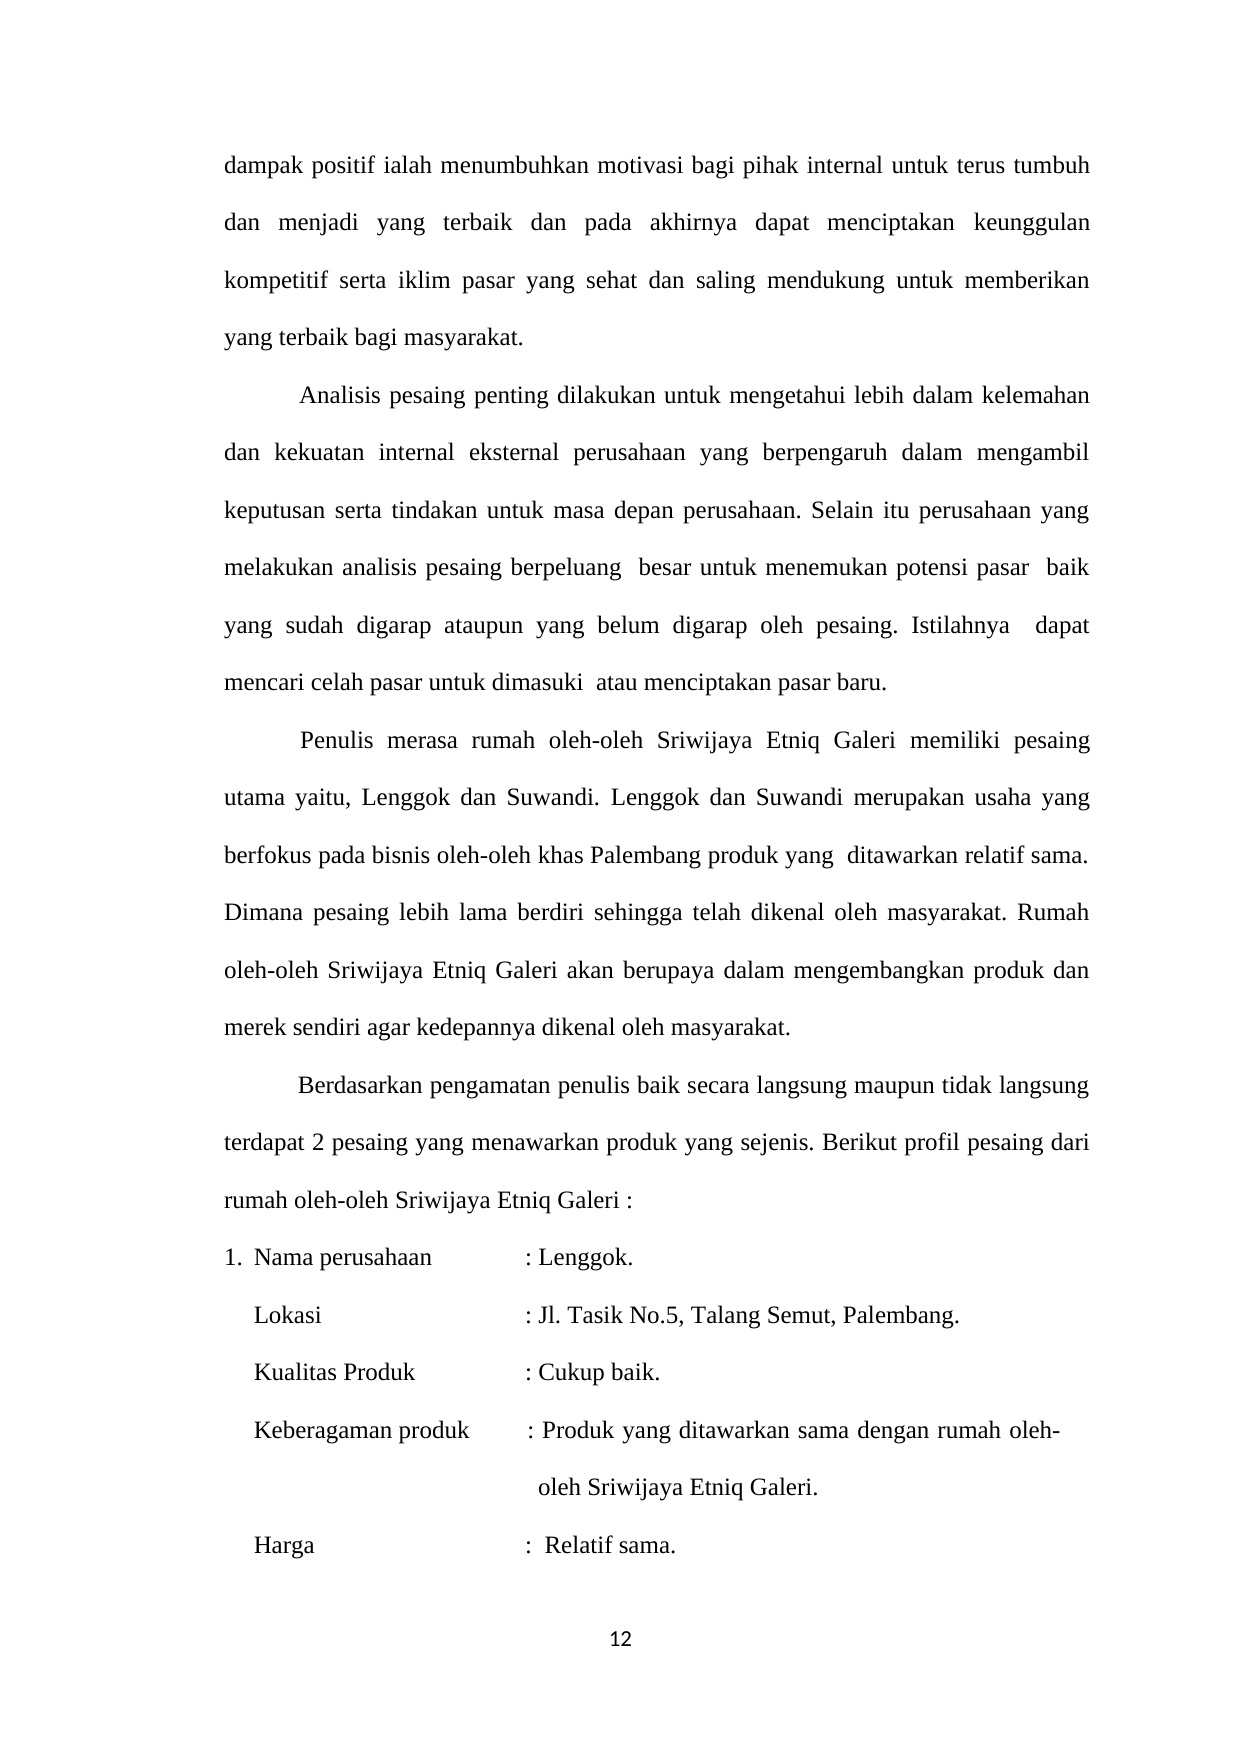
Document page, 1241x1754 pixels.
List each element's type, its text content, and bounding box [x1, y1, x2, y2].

list Lokasi : Jl. Tasik No.5, Talang Semut, Palembang. [253, 1300, 1090, 1329]
text Penulis merasa rumah oleh-oleh Sriwijaya Etniq Galeri memiliki pesaing utama yaitu, Lenggok dan Suwandi. Lenggok dan Suwandi merupakan usaha yang berfokus pada bisnis oleh-oleh khas Palembang produk yang ditawarkan relatif sama. Dimana pesaing lebih lama berdiri sehingga telah dikenal oleh masyarakat. Rumah oleh-oleh Sriwijaya Etniq Galeri akan berupaya dalam mengembangkan produk dan merek sendiri agar kedepannya dikenal oleh masyarakat. [224, 725, 1090, 1041]
list Kualitas Produk : Cukup baik. [253, 1357, 1090, 1386]
list Keberagaman produk : Produk yang ditawarkan sama dengan rumah oleh- o o oleh Sriwijaya Etniq Galeri. [253, 1415, 1090, 1501]
list Berdasarkan pengamatan penulis baik secara langsung maupun tidak langsung terdapat 2 pesaing yang menawarkan produk yang sejenis. Berikut profil pesaing dari rumah oleh-oleh Sriwijaya Etniq Galeri : [224, 1070, 1090, 1214]
list Nama perusahaan : Lenggok. [224, 1242, 1090, 1271]
list Harga : Relatif sama. [253, 1530, 1090, 1559]
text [224, 150, 1090, 351]
text Analisis pesaing penting dilakukan untuk mengetahui lebih dalam kelemahan dan kekuatan internal eksternal perusahaan yang berpengaruh dalam mengambil keputusan serta tindakan untuk masa depan perusahaan. Selain itu perusahaan yang melakukan analisis pesaing berpeluang besar untuk menemukan potensi pasar baik yang sudah digarap ataupun yang belum digarap oleh pesaing. Istilahnya dapat mencari celah pasar untuk dimasuki atau menciptakan pasar baru. [224, 380, 1090, 696]
